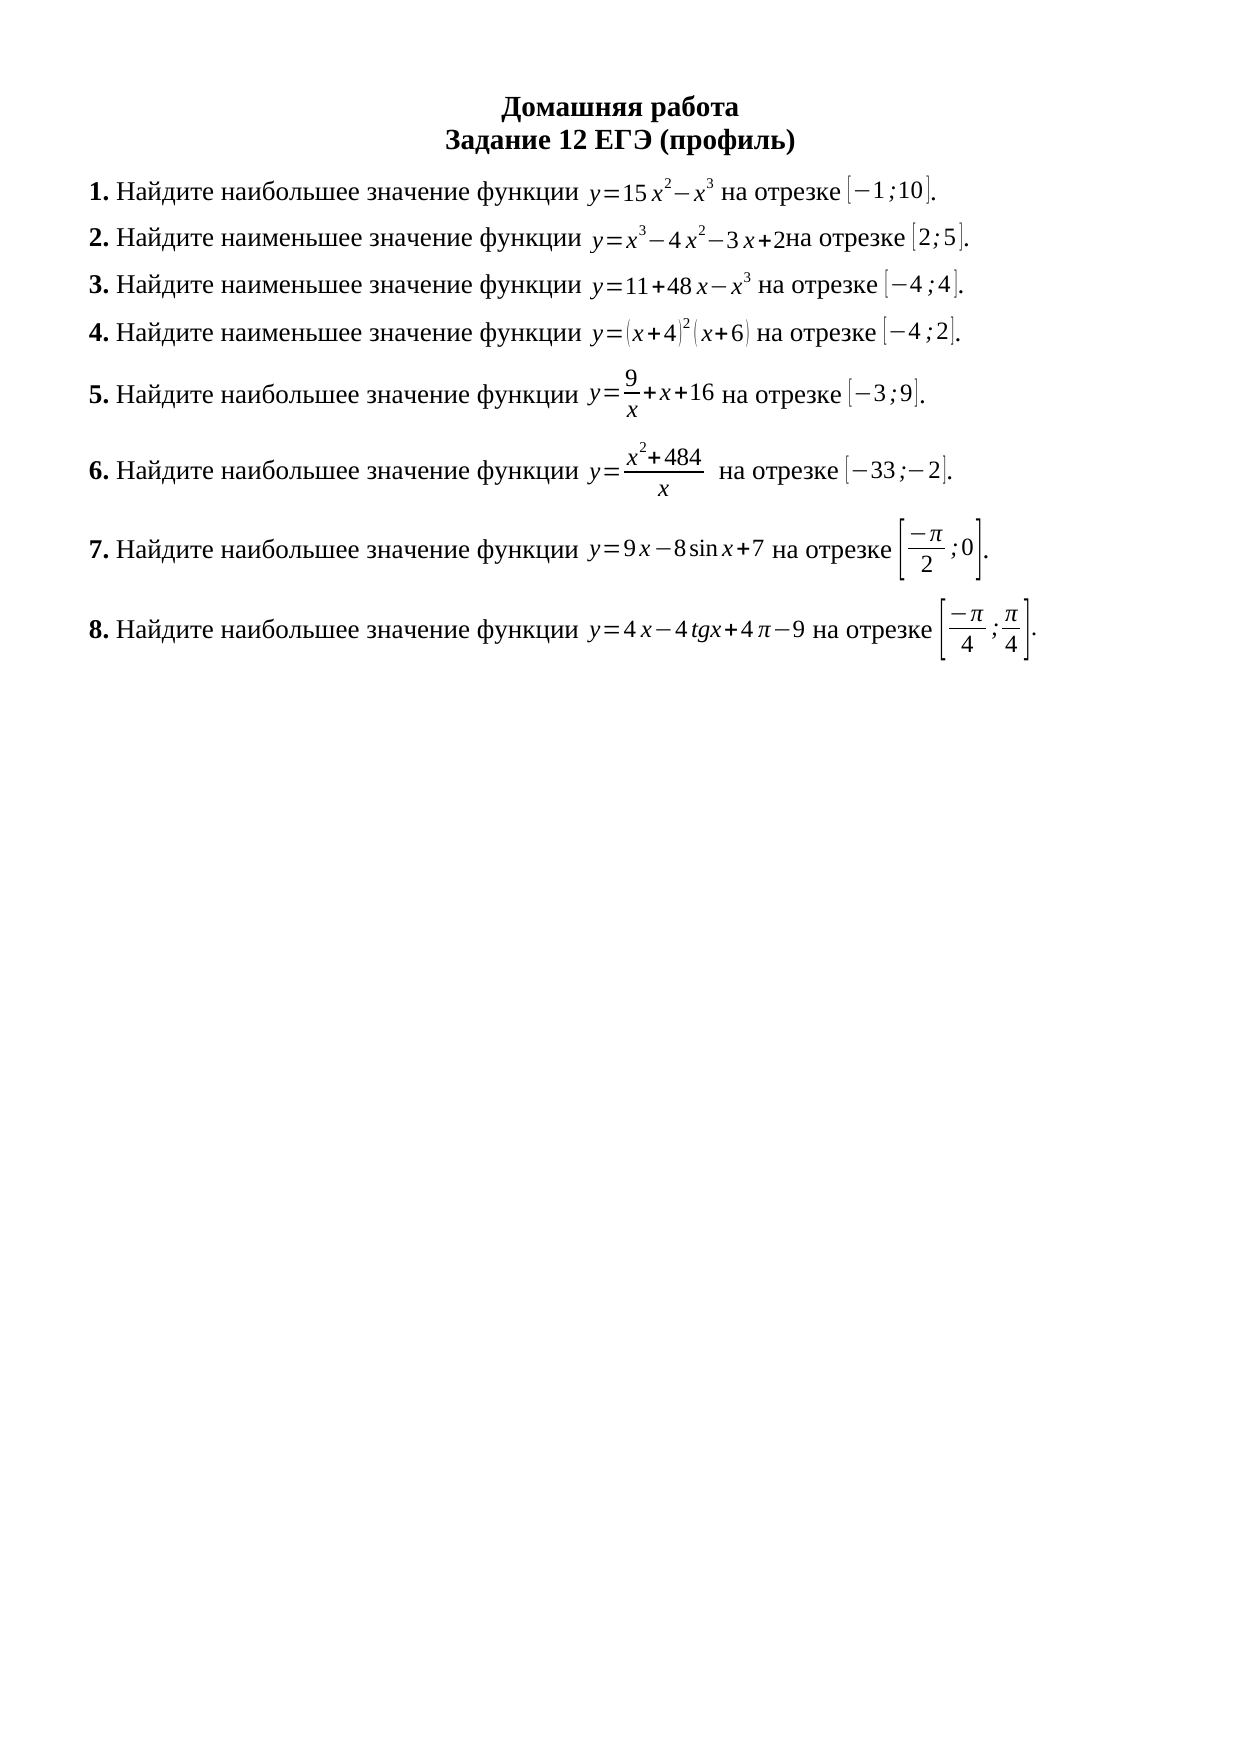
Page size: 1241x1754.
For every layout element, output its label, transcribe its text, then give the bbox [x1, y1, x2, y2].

text 7. Найдите наибольшее значение функции на отрезке . [89, 517, 1152, 581]
text Домашняя работа [89, 89, 1152, 122]
text 8. Найдите наибольшее значение функции на отрезке [89, 597, 1152, 661]
text 4. Найдите наименьшее значение функции на отрезке . [89, 315, 1152, 348]
text Задание 12 ЕГЭ (профиль) [89, 122, 1152, 156]
text 6. Найдите наибольшее значение функции на отрезке . [89, 438, 1152, 501]
text 2. Найдите наименьшее значение функции на отрезке . [89, 222, 1152, 253]
text 5. Найдите наибольшее значение функции на отрезке . [89, 364, 1152, 423]
text 3. Найдите наименьшее значение функции на отрезке . [89, 268, 1152, 299]
text 1. Найдите наибольшее значение функции на отрезке . [89, 175, 1152, 206]
